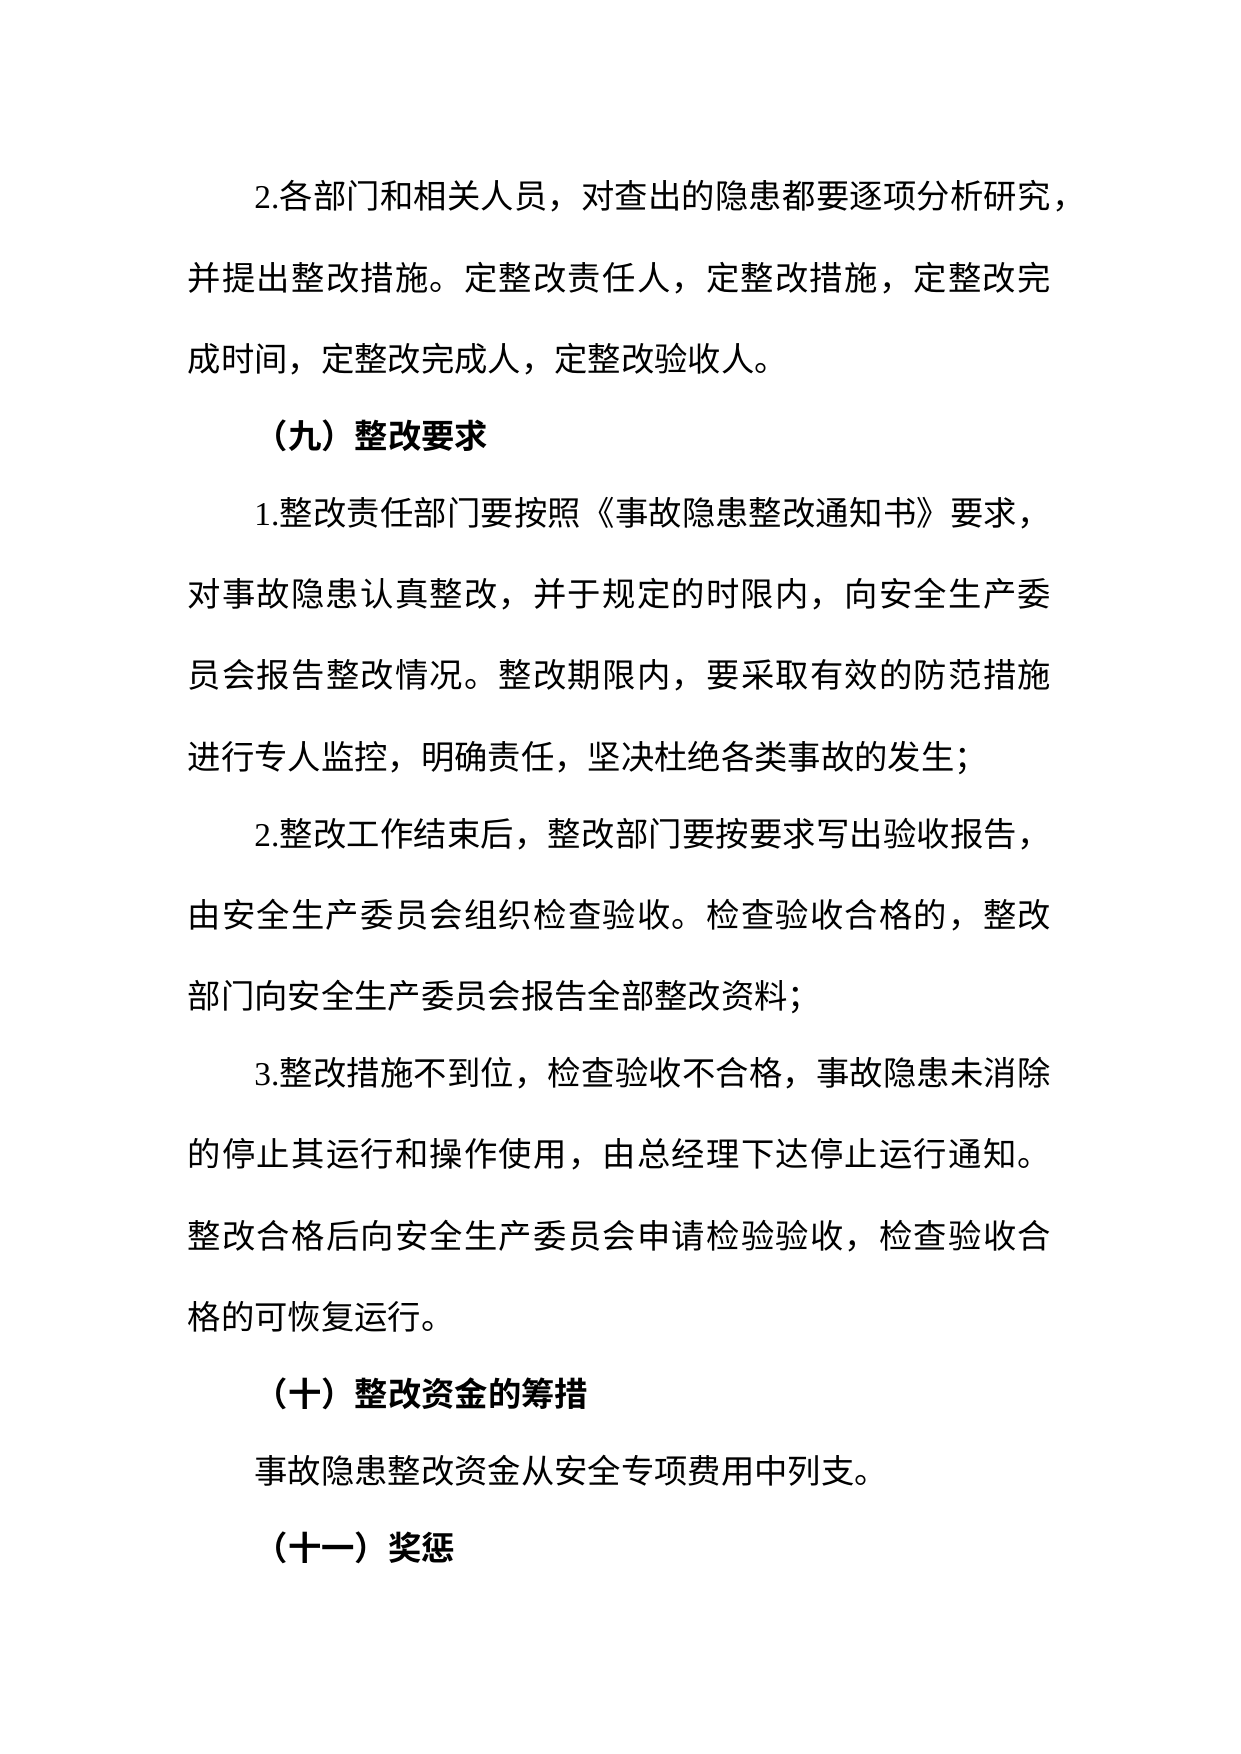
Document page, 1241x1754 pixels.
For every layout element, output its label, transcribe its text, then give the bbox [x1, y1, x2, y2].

text （十）整改资金的筹措 [187, 1359, 1053, 1424]
text 事故隐患整改资金从安全专项费用中列支。 [187, 1436, 1053, 1501]
text 2.整改工作结束后，整改部门要按要求写出验收报告，由安全生产委员会组织检查验收。检查验收合格的，整改部门向安全生产委员会报告全部整改资料； [187, 799, 1053, 1027]
text （十一）奖惩 [187, 1513, 1053, 1578]
text 3.整改措施不到位，检查验收不合格，事故隐患未消除的停止其运行和操作使用，由总经理下达停止运行通知。整改合格后向安全生产委员会申请检验验收，检查验收合格的可恢复运行。 [187, 1039, 1053, 1347]
text （九）整改要求 [187, 401, 1053, 466]
text 1.整改责任部门要按照《事故隐患整改通知书》要求，对事故隐患认真整改，并于规定的时限内，向安全生产委员会报告整改情况。整改期限内，要采取有效的防范措施，进行专人监控，明确责任，坚决杜绝各类事故的发生； [187, 478, 1053, 787]
text 2.各部门和相关人员，对查出的隐患都要逐项分析研究，并提出整改措施。定整改责任人，定整改措施，定整改完成时间，定整改完成人，定整改验收人。 [187, 162, 1053, 389]
